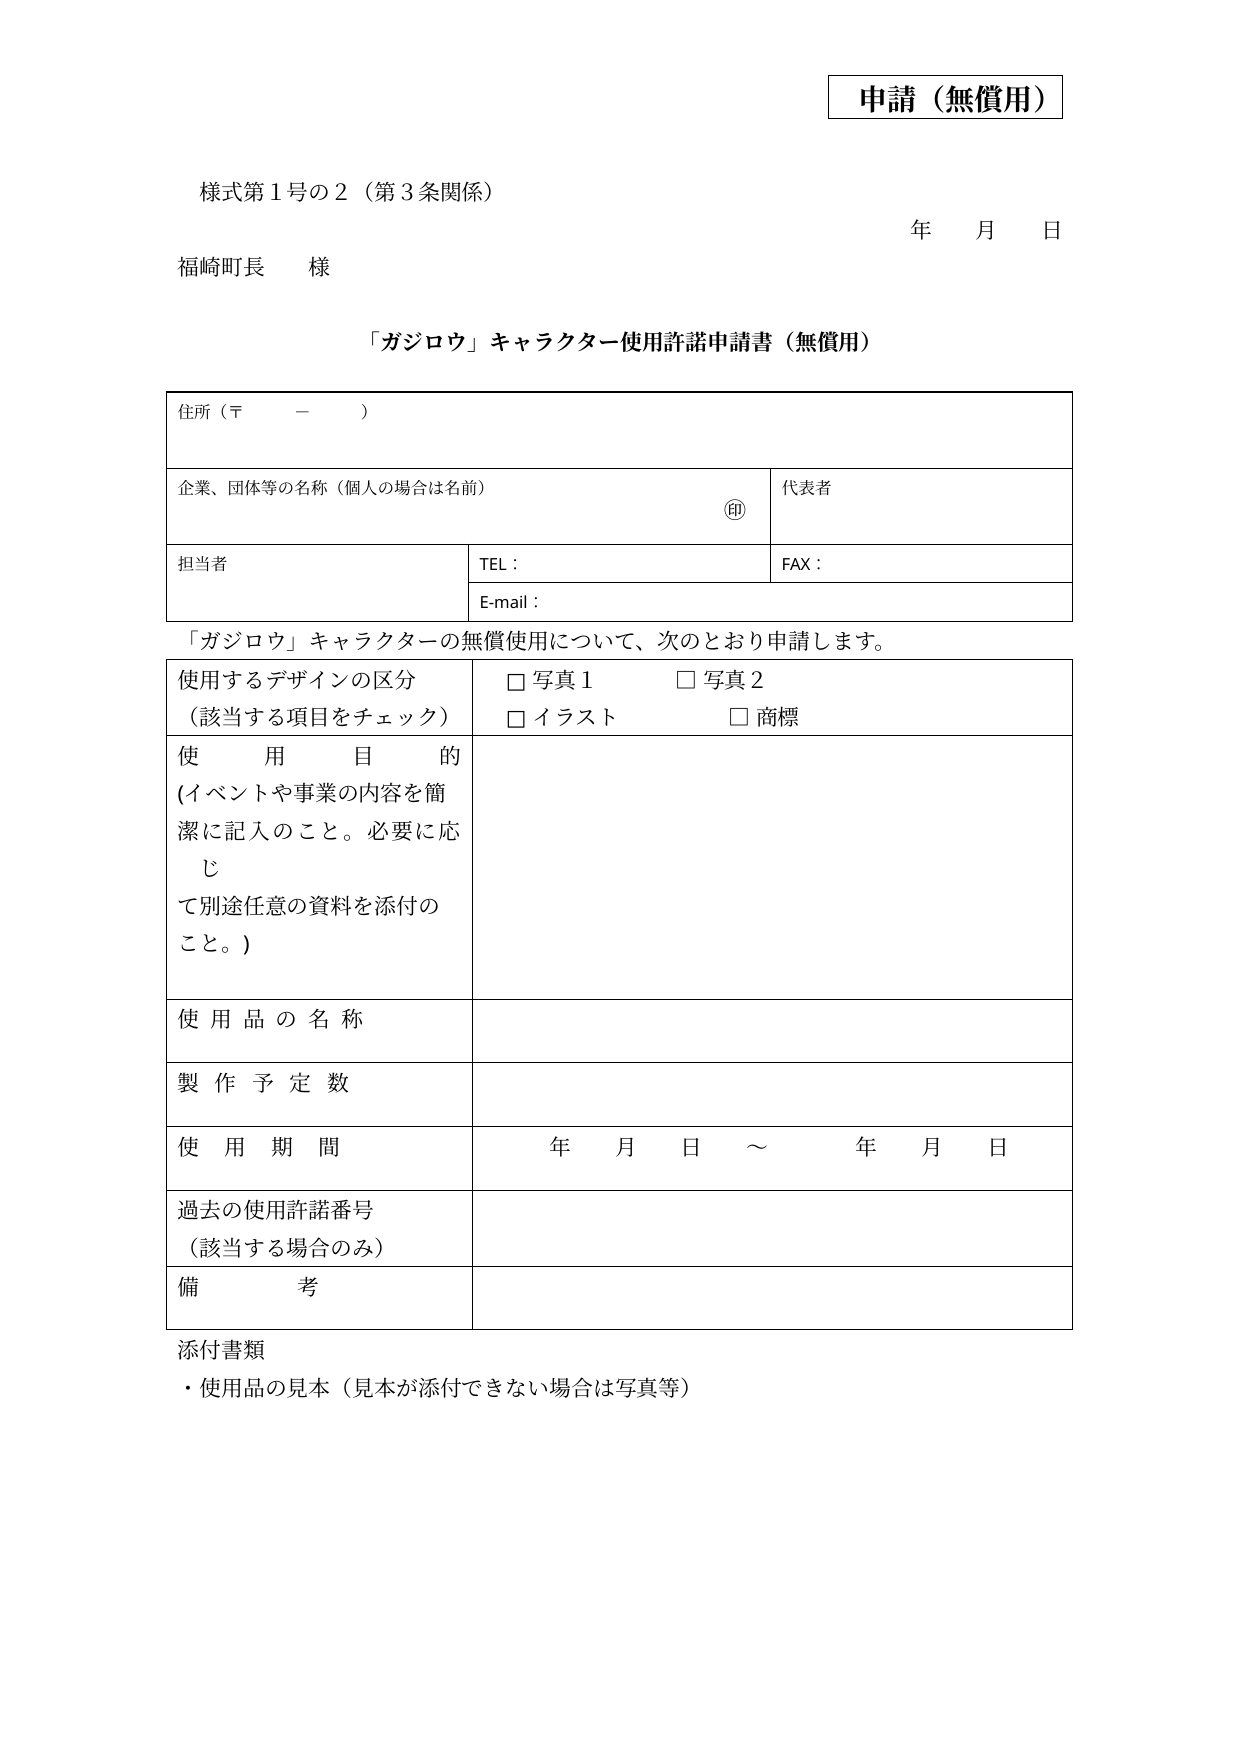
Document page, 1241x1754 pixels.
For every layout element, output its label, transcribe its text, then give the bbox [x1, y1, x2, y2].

table_cell E-mail： [469, 583, 1072, 621]
table_cell 担当者 [167, 545, 468, 621]
text 年 月 日 [177, 210, 1063, 247]
table_cell [473, 1063, 1072, 1126]
table_cell 過去の使用許諾番号 （該当する場合のみ） [167, 1191, 472, 1266]
text 「ガジロウ」キャラクター使用許諾申請書（無償用） [177, 322, 1063, 360]
table_cell FAX： [771, 545, 1072, 582]
text 様式第１号の２（第３条関係） [177, 172, 1063, 210]
table_cell 使用期間 [167, 1127, 472, 1189]
table_cell 製作予定数 [167, 1063, 472, 1126]
table_cell 使用品の名称 [167, 1000, 472, 1062]
table_header 住所（〒 － ） [167, 393, 1072, 467]
table_cell 代表者 [771, 469, 1072, 543]
text 申請（無償用） [177, 60, 1063, 135]
table_header □ 写真１ □ 写真２ □ イラスト □ 商標 [473, 660, 1072, 735]
table_header 使用するデザインの区分 （該当する項目をチェック） [167, 660, 472, 735]
table_cell 備考 [167, 1267, 472, 1329]
table_cell TEL： [469, 545, 770, 582]
table_cell 年 月 日 ～ 年 月 日 [473, 1127, 1072, 1189]
text 福崎町長 様 [177, 247, 1063, 285]
table_cell 使用目的 (イベントや事業の内容を簡 潔に記入のこと。必要に応じ て別途任意の資料を添付の こと。) [167, 736, 472, 999]
table_cell [473, 1267, 1072, 1329]
text ・使用品の見本（見本が添付できない場合は写真等） [177, 1368, 1063, 1405]
table_cell [473, 1000, 1072, 1062]
text 「ガジロウ」キャラクターの無償使用について、次のとおり申請します。 [177, 622, 1063, 659]
text 添付書類 [177, 1330, 1063, 1368]
table_cell [473, 736, 1072, 999]
table_cell [473, 1191, 1072, 1266]
table_cell 企業、団体等の名称（個人の場合は名前） [167, 469, 770, 543]
